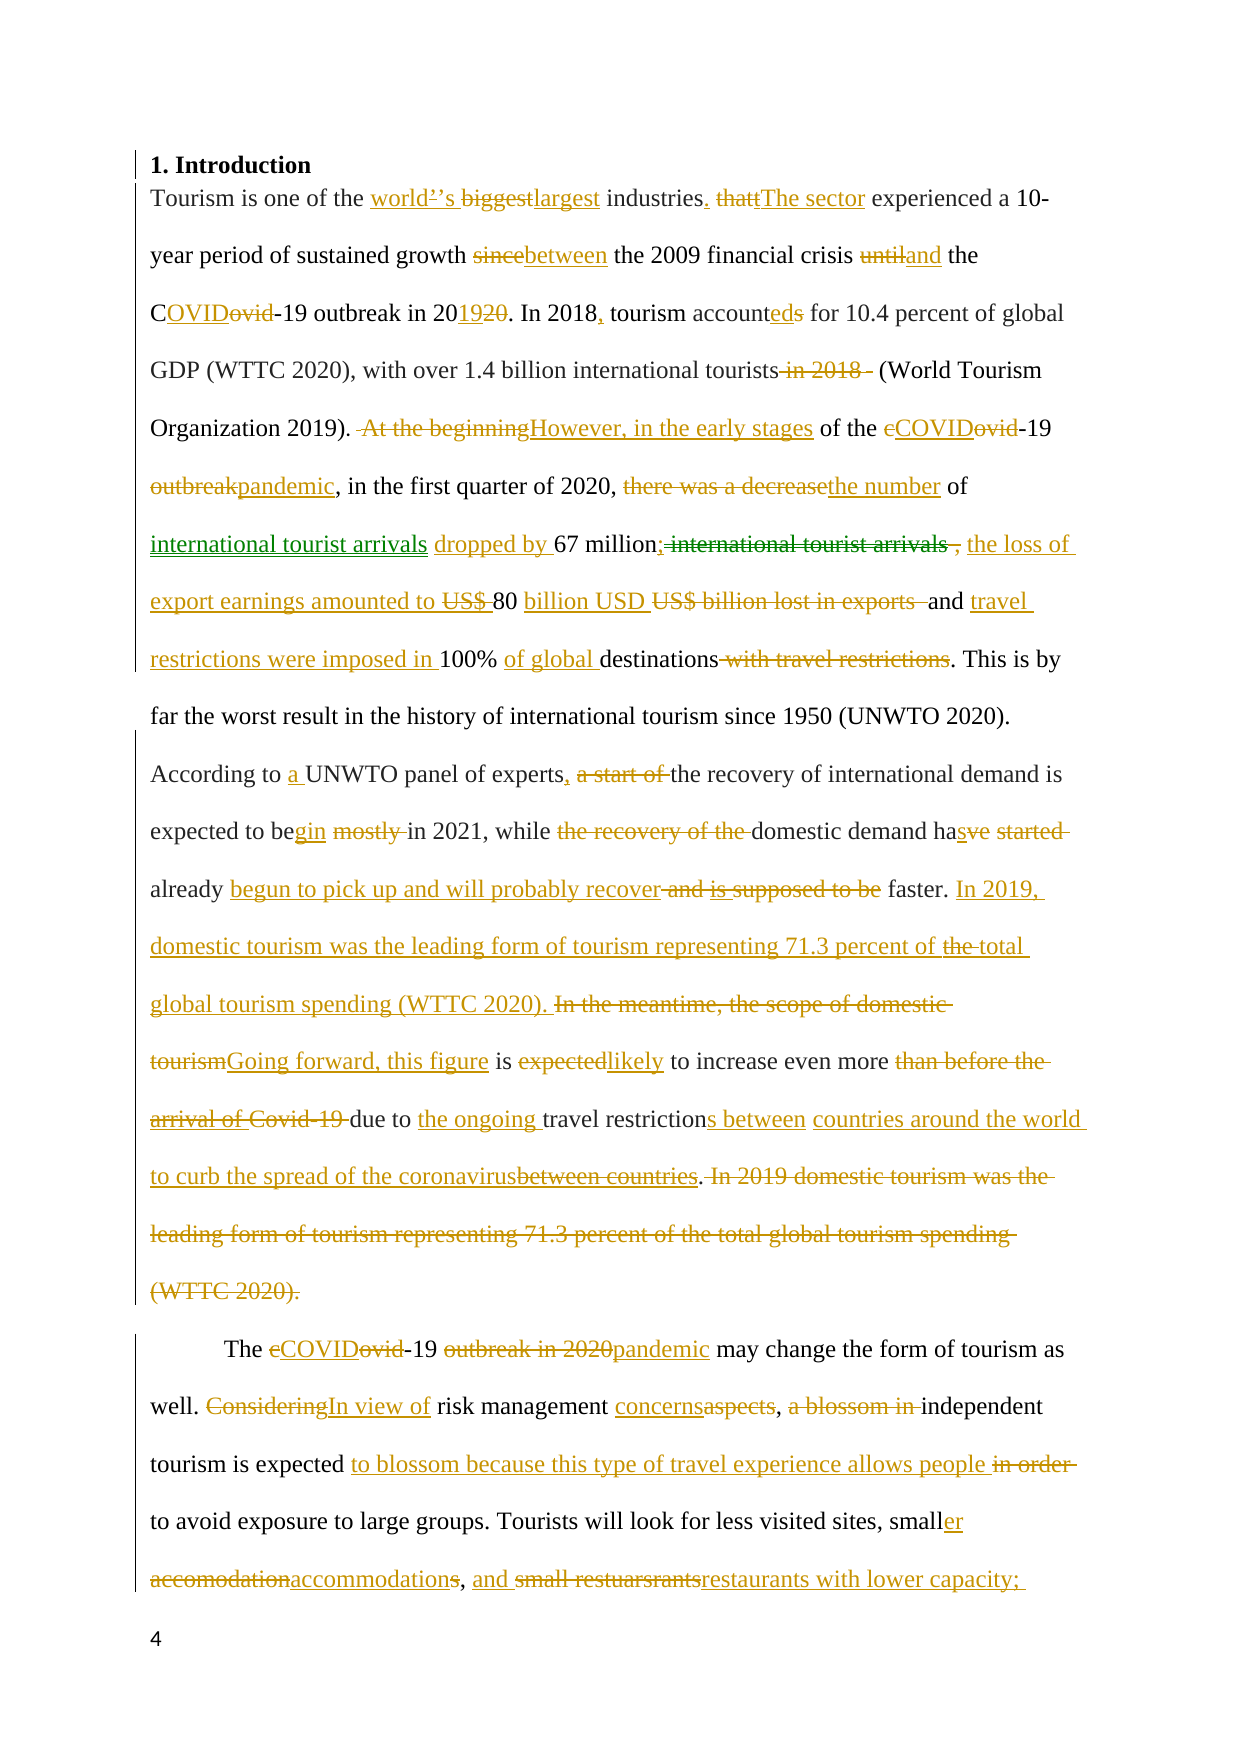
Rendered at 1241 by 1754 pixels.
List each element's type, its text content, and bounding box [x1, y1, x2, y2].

text 1. Introduction [150, 150, 1090, 179]
text Tourism is one of the industries experienced a 10-year period of sustained growth the 2009 financial crisis the C-19 outbreak in 20. In 2018 tourism account for 10.4 percent of global GDP (WTTC 2020), with over 1.4 billion international tourists (World Tourism Organization 2019). of the -19 , in the first quarter of 2020, of 67 million 80 and 100% destinations. This is by far the worst result in the history of international tourism since 1950 (UNWTO 2020). According to UNWTO panel of experts the recovery of international demand is expected to be in 2021, while domestic demand ha already faster. is to increase even more due to travel restriction . [150, 183, 1090, 1305]
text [150, 1334, 1090, 1592]
